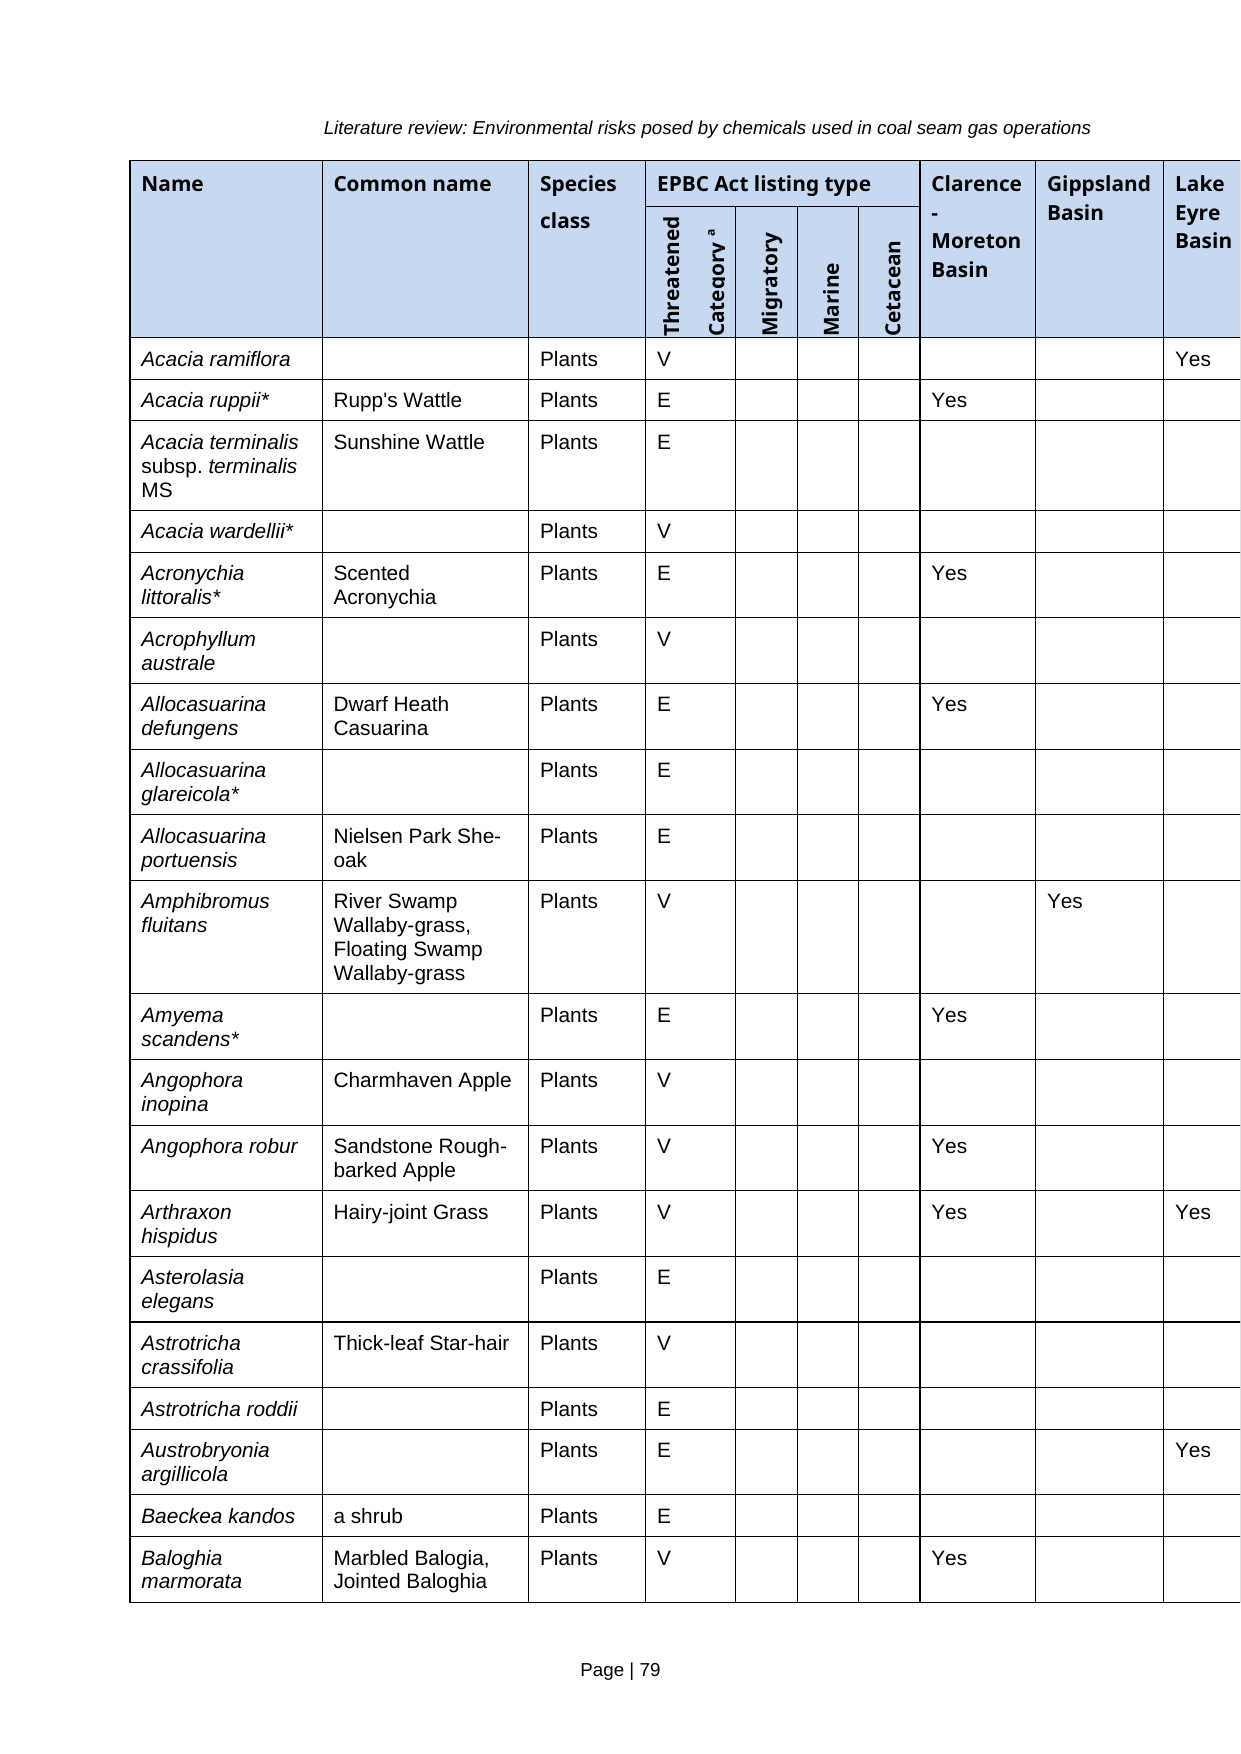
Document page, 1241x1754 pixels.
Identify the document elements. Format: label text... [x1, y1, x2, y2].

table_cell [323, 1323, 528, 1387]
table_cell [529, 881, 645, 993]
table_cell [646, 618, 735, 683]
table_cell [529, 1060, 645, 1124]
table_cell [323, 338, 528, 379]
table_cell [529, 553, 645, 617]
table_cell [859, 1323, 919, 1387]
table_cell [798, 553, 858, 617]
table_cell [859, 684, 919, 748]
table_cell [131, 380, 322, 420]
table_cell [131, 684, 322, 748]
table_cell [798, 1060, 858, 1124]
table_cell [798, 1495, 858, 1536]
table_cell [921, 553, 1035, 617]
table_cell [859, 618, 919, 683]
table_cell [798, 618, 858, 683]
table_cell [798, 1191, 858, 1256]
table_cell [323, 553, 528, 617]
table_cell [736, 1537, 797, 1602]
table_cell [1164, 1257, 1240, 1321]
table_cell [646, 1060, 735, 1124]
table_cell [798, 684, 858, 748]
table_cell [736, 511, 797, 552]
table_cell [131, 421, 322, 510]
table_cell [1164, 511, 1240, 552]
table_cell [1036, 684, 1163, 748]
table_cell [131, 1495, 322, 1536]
table_header Clarence-Moreton Basin [921, 161, 1035, 337]
table_header Name [131, 161, 322, 337]
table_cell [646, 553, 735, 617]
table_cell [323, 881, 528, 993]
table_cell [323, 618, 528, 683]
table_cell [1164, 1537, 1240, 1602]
table_header Common name [323, 161, 528, 206]
table_header Gippsland Basin [1036, 161, 1163, 337]
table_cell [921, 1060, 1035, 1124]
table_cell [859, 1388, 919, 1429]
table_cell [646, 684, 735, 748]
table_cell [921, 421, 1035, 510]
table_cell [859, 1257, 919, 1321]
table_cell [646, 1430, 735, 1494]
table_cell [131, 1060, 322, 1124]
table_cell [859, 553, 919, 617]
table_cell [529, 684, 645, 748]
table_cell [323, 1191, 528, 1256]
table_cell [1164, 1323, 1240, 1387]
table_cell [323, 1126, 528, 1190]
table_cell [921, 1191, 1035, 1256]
table_header Species class [529, 161, 645, 337]
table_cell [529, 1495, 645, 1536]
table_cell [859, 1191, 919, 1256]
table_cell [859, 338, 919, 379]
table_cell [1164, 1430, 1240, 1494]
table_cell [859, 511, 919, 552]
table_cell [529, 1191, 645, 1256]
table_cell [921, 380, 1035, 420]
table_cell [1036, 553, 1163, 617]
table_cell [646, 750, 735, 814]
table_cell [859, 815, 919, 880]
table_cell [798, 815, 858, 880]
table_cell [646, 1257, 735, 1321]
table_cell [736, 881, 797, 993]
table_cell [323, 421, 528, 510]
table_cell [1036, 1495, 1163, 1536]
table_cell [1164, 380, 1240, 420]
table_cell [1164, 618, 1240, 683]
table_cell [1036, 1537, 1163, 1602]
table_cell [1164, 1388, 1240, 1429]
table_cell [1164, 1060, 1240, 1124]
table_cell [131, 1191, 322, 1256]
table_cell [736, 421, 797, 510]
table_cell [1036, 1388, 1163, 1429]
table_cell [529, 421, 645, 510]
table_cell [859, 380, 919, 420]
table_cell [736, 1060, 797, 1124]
table_cell Migratory [736, 207, 797, 337]
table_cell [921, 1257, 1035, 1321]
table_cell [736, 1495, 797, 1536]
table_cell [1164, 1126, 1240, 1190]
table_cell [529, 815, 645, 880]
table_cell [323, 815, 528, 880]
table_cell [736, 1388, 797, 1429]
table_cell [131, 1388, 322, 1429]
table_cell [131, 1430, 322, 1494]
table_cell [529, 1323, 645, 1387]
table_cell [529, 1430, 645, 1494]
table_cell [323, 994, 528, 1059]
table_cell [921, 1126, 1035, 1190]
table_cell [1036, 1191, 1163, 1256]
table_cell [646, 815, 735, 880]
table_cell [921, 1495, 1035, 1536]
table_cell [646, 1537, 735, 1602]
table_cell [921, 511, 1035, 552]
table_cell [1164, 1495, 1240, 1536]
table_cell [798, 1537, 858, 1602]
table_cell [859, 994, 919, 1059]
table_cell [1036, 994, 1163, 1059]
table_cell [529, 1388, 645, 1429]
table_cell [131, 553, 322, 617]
table_header Lake Eyre Basin [1164, 161, 1240, 337]
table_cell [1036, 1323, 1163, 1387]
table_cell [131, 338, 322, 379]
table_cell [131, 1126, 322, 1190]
table_cell Threatened Category a [646, 207, 735, 337]
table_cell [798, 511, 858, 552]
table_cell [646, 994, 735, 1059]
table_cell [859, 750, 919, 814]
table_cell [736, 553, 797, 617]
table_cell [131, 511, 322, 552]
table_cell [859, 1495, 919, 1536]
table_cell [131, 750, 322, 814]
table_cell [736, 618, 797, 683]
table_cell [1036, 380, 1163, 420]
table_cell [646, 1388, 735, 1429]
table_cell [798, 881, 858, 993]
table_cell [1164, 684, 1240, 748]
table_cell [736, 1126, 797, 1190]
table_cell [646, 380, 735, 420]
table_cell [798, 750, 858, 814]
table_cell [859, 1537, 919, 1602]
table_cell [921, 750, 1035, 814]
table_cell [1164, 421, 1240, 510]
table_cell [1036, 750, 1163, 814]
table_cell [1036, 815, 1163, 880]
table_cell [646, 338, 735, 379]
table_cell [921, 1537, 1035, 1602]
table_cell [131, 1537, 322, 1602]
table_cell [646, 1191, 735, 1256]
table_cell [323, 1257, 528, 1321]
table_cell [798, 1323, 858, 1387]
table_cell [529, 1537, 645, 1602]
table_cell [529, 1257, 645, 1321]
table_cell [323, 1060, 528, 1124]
table_cell [323, 206, 528, 337]
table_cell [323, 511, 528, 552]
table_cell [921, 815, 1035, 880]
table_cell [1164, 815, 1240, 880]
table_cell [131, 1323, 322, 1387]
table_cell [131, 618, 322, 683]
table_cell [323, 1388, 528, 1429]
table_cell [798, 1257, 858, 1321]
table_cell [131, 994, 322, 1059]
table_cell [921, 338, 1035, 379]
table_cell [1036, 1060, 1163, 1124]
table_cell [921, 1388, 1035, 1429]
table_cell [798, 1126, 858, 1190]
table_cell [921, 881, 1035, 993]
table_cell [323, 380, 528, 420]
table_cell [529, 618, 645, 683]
table_cell Marine [798, 207, 858, 337]
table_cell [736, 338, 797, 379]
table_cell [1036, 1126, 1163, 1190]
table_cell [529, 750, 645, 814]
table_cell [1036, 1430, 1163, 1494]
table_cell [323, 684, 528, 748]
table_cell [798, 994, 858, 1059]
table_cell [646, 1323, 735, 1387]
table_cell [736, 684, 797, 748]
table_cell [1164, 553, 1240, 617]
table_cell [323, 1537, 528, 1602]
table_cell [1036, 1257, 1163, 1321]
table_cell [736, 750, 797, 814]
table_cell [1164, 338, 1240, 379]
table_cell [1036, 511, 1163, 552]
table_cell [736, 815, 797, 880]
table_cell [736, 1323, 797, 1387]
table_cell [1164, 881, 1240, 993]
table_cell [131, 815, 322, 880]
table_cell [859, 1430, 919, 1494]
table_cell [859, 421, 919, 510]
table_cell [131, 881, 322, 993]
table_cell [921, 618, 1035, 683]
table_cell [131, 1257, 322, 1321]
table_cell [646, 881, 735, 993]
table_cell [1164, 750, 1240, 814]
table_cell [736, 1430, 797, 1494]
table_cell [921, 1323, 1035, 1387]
table_cell Cetacean [859, 207, 919, 337]
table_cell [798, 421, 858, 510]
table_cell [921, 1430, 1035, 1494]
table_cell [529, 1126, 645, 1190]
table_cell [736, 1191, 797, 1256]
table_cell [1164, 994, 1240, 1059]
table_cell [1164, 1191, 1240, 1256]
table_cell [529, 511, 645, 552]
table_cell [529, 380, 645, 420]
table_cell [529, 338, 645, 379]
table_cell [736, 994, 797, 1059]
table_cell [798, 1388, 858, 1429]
table_header EPBC Act listing type [646, 161, 919, 206]
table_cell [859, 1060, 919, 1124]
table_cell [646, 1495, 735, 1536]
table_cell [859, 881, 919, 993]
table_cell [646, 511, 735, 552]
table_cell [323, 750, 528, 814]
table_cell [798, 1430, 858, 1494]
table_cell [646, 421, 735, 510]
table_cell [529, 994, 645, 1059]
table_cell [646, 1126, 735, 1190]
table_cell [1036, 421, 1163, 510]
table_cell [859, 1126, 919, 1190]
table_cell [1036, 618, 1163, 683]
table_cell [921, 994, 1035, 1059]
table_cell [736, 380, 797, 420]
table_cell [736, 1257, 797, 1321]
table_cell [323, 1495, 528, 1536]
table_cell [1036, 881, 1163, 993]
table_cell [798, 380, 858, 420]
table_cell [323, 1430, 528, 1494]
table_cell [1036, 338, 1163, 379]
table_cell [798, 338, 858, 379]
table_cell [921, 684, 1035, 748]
